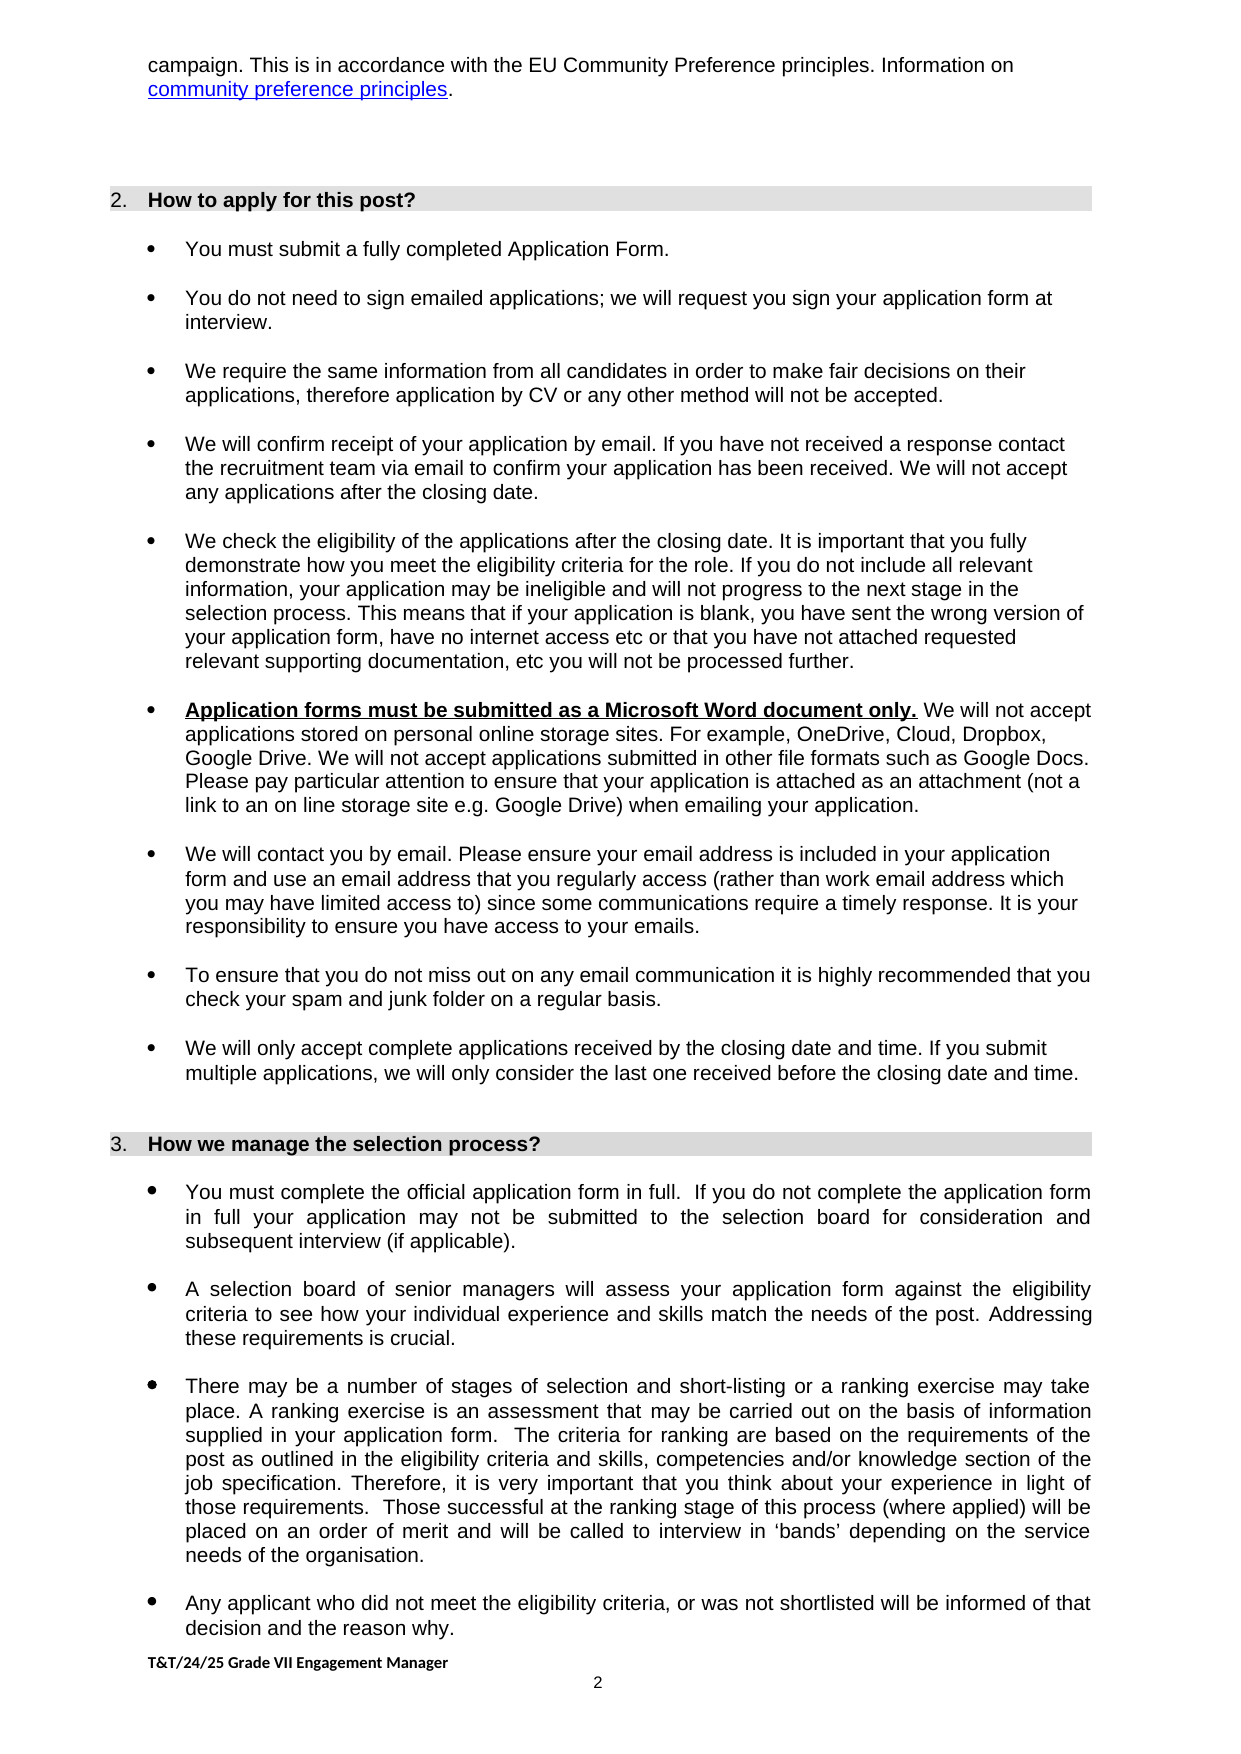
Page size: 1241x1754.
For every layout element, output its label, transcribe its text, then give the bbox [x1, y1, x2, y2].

list How to apply for this post? [110, 186, 1092, 211]
list There may be a number of stages of selection and short-listing or a ranking exercise may take place. A ranking exercise is an assessment that may be carried out on the basis of information supplied in your application form. The criteria for ranking are based on the requirements of the post as outlined in the eligibility criteria and skills, competencies and/or knowledge section of the job specification. Therefore, it is very important that you think about your experience in light of those requirements. Those successful at the ranking stage of this process (where applied) will be placed on an order of merit and will be called to interview in ‘bands’ depending on the service needs of the organisation. [148, 1374, 1092, 1567]
list How we manage the selection process? [110, 1132, 1092, 1156]
list You must submit a fully completed Application Form. [147, 236, 1092, 261]
list To ensure that you do not miss out on any email communication it is highly recommended that you check your spam and junk folder on a regular basis. [148, 963, 1092, 1011]
list You do not need to sign emailed applications; we will request you sign your application form at interview. [147, 286, 1092, 333]
list You must complete the official application form in full. If you do not complete the application form in full your application may not be submitted to the selection board for consideration and subsequent interview (if applicable). [148, 1180, 1092, 1253]
list We will confirm receipt of your application by email. If you have not received a response contact the recruitment team via email to confirm your application has been received. We will not accept any applications after the closing date. [147, 432, 1092, 503]
list We check the eligibility of the applications after the closing date. It is important that you fully demonstrate how you meet the eligibility criteria for the role. If you do not include all relevant information, your application may be ineligible and will not progress to the next stage in the selection process. This means that if your application is blank, you have sent the wrong version of your application form, have no internet access etc or that you have not attached requested relevant supporting documentation, etc you will not be processed further. [147, 528, 1092, 672]
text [148, 53, 1092, 101]
list We require the same information from all candidates in order to make fair decisions on their applications, therefore application by CV or any other method will not be accepted. [147, 358, 1092, 407]
list We will contact you by email. Please ensure your email address is included in your application form and use an email address that you regularly access (rather than work email address which you may have limited access to) since some communications require a timely response. It is your responsibility to ensure you have access to your emails. [148, 842, 1092, 938]
list A selection board of senior managers will assess your application form against the eligibility criteria to see how your individual experience and skills match the needs of the post. Addressing these requirements is crucial. [148, 1277, 1092, 1350]
list We will only accept complete applications received by the closing date and time. If you submit multiple applications, we will only consider the last one received before the closing date and time. [148, 1036, 1092, 1084]
list Application forms must be submitted as a Microsoft Word document only. We will not accept applications stored on personal online storage sites. For example, OneDrive, Cloud, Dropbox, Google Drive. We will not accept applications submitted in other file formats such as Google Docs. Please pay particular attention to ensure that your application is attached as an attachment (not a link to an on line storage site e.g. Google Drive) when emailing your application. [147, 697, 1092, 817]
list Any applicant who did not meet the eligibility criteria, or was not shortlisted will be informed of that decision and the reason why. [148, 1591, 1092, 1639]
